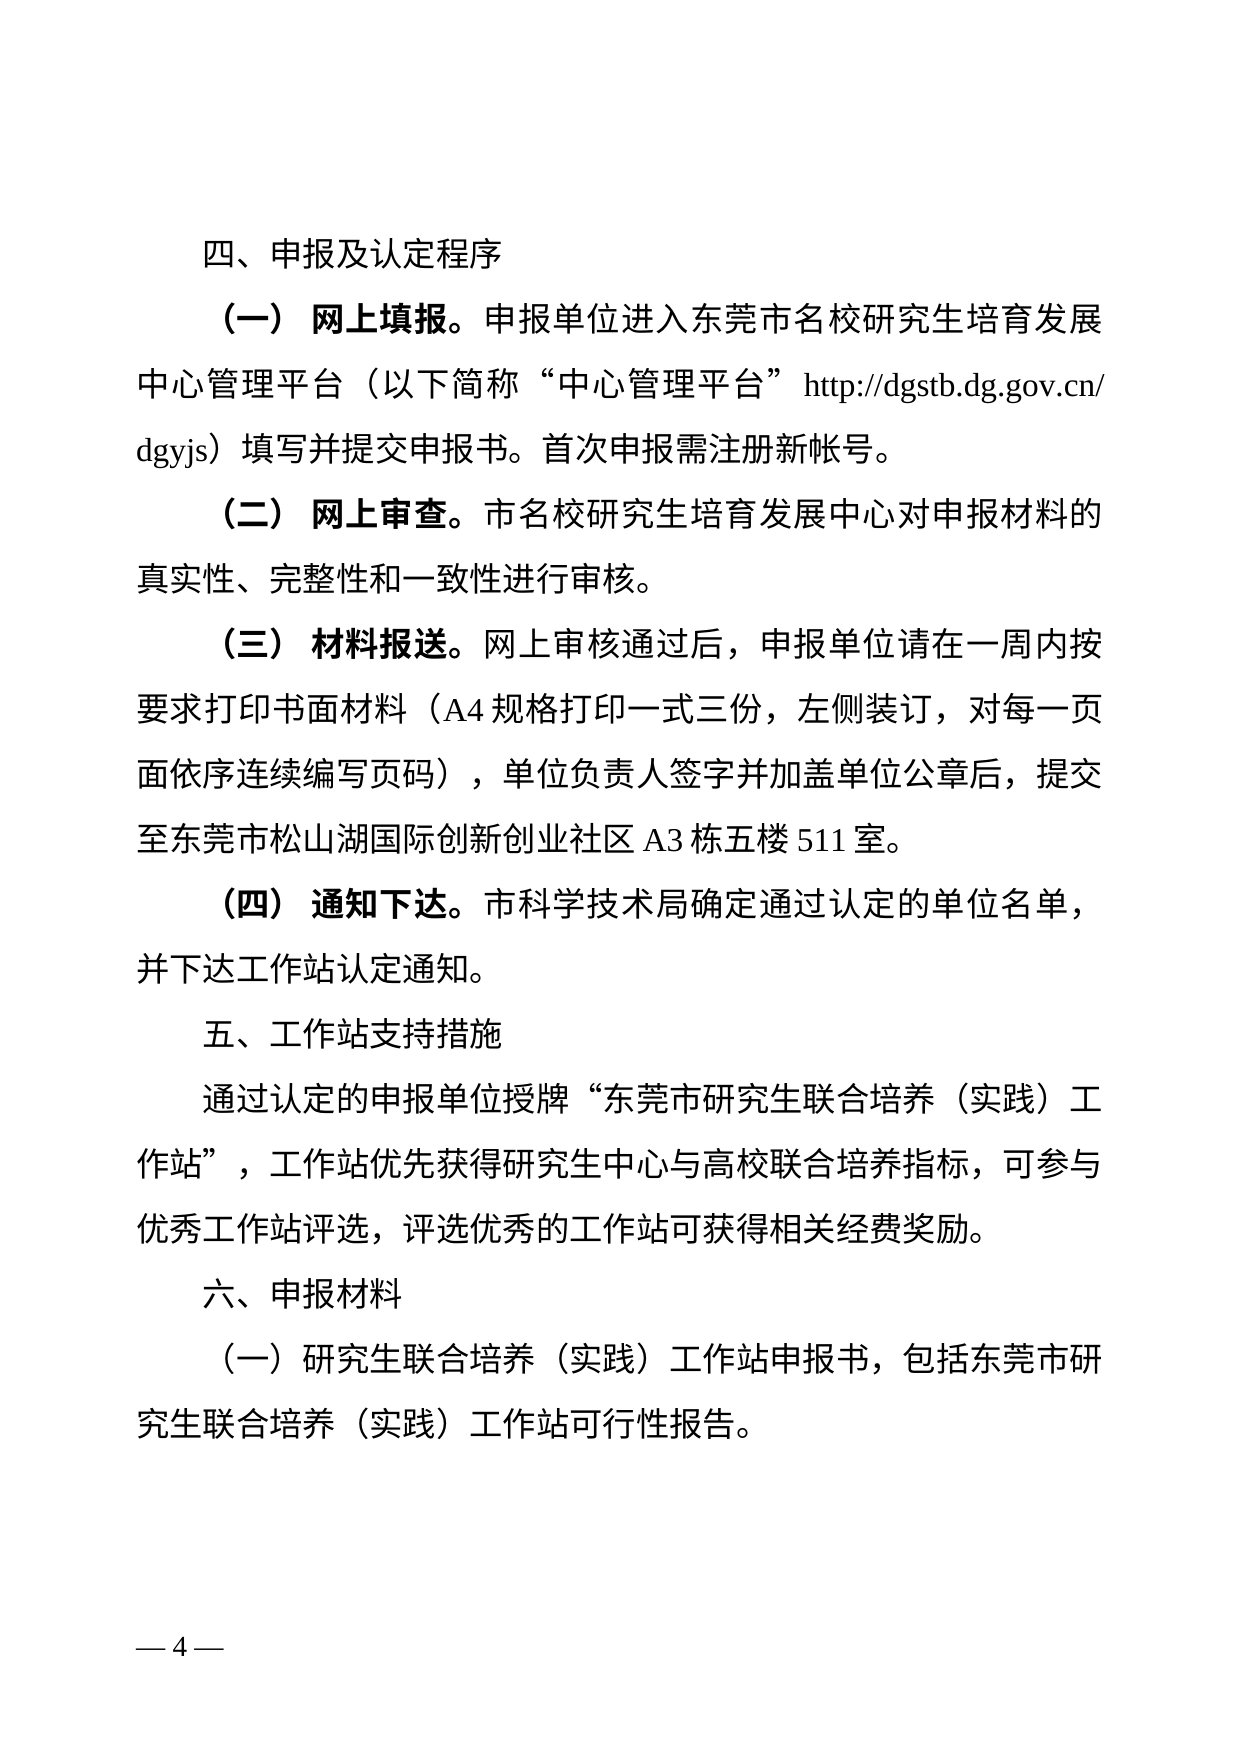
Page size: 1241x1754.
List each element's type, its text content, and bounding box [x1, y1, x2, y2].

text 通过认定的申报单位授牌“东莞市研究生联合培养（实践）工作站”，工作站优先获得研究生中心与高校联合培养指标，可参与优秀工作站评选，评选优秀的工作站可获得相关经费奖励。 [136, 1064, 1104, 1259]
text 四、申报及认定程序 [136, 219, 1104, 284]
list 材料报送。网上审核通过后，申报单位请在一周内按要求打印书面材料（A4规格打印一式三份，左侧装订，对每一页面依序连续编写页码），单位负责人签字并加盖单位公章后，提交至东莞市松山湖国际创新创业社区A3栋五楼511室。 [136, 609, 1104, 869]
list 通知下达。市科学技术局确定通过认定的单位名单，并下达工作站认定通知。 [136, 869, 1104, 999]
list 网上审查。市名校研究生培育发展中心对申报材料的真实性、完整性和一致性进行审核。 [136, 479, 1104, 609]
text 五、工作站支持措施 [136, 999, 1104, 1064]
list 网上填报。申报单位进入东莞市名校研究生培育发展中心管理平台（以下简称“中心管理平台”http://dgstb.dg.gov.cn/dgyjs）填写并提交申报书。首次申报需注册新帐号。 [136, 284, 1104, 479]
text 六、申报材料 [136, 1259, 1104, 1324]
text （一）研究生联合培养（实践）工作站申报书，包括东莞市研究生联合培养（实践）工作站可行性报告。 [136, 1324, 1104, 1454]
